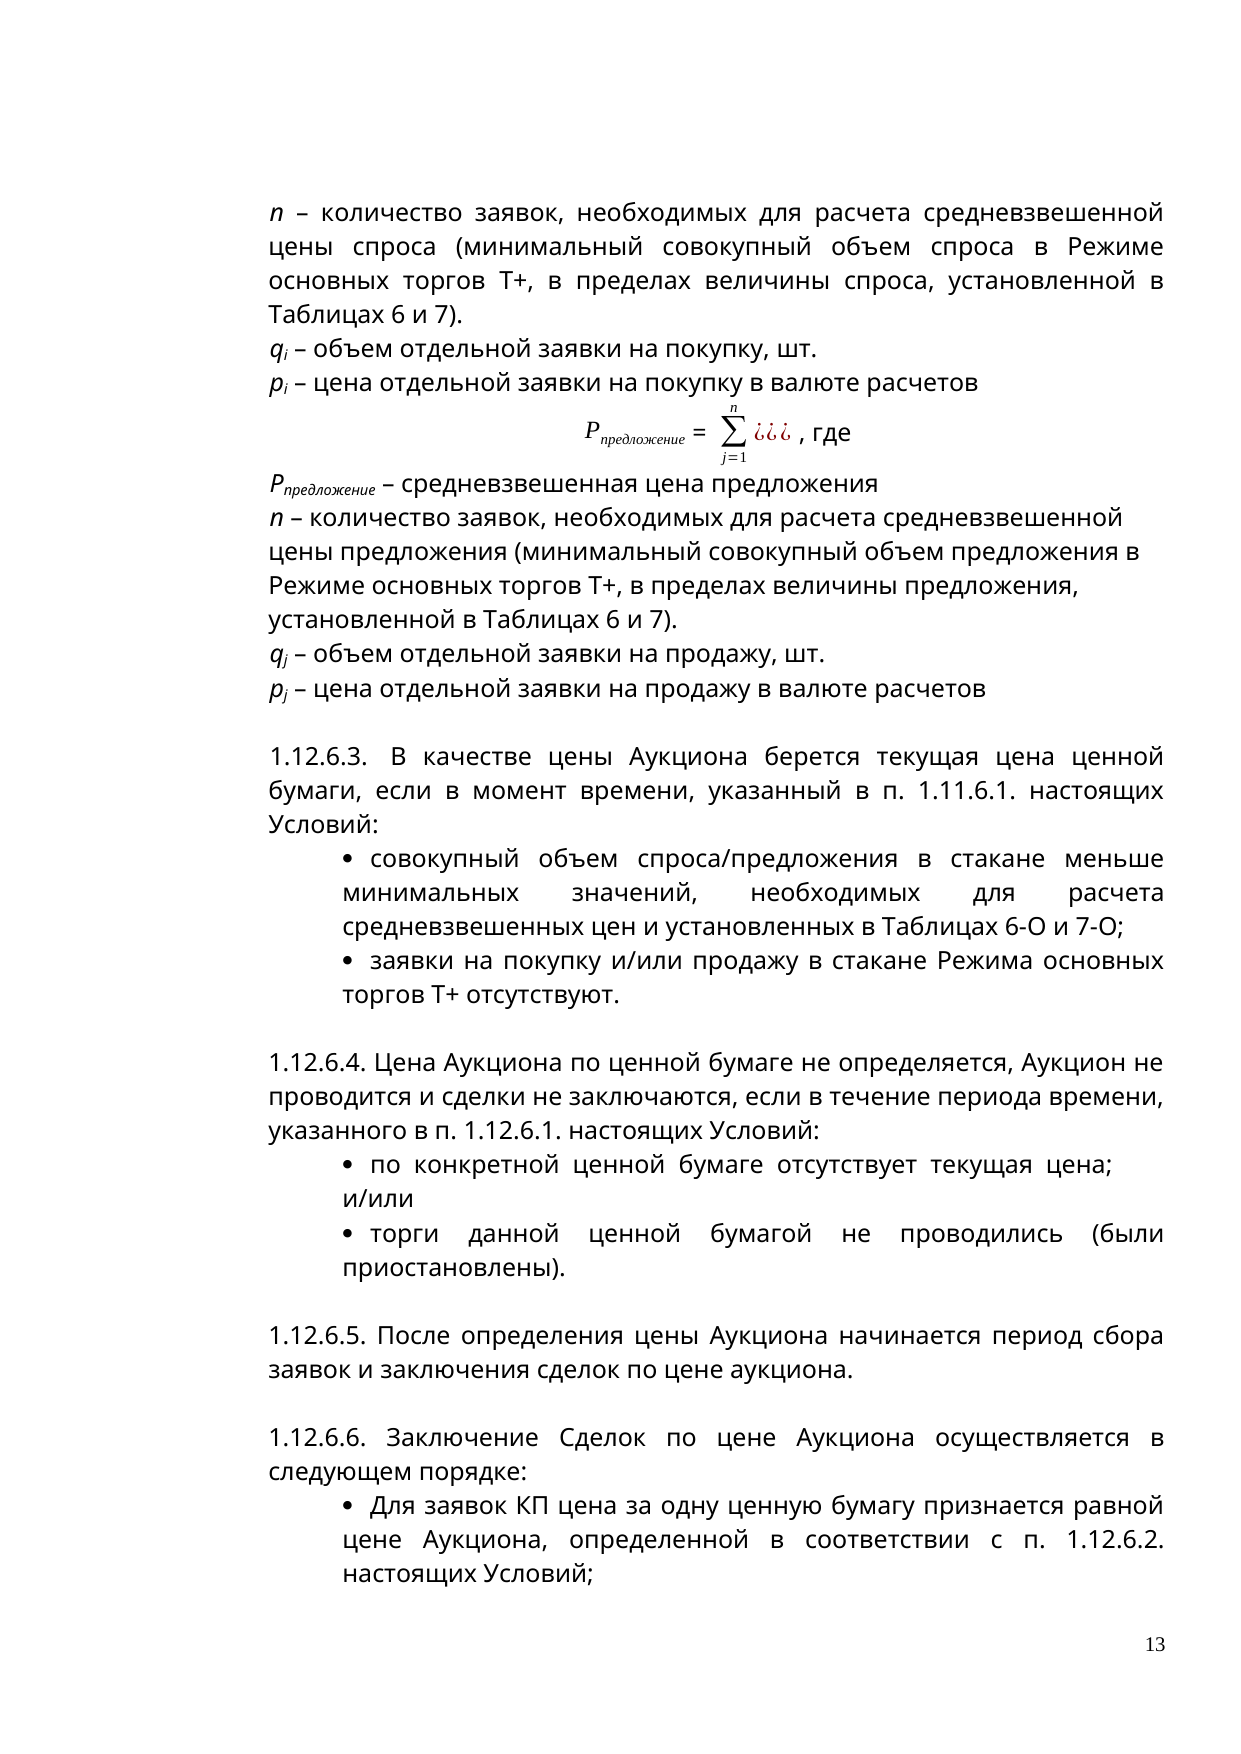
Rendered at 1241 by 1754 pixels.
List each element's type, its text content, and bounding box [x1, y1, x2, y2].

text n – количество заявок, необходимых для расчета средневзвешенной цены спроса (минимальный совокупный объем спроса в Режиме основных торгов Т+, в пределах величины спроса, установленной в Таблицах 6 и 7). [268, 194, 1165, 330]
text 1.12.6.3. В качестве цены Аукциона берется текущая цена ценной бумаги, если в момент времени, указанный в п. 1.11.6.1. настоящих Условий: [268, 738, 1165, 841]
text 1.12.6.6. Заключение Сделок по цене Аукциона осуществляется в следующем порядке: [268, 1419, 1165, 1488]
text n – количество заявок, необходимых для расчета средневзвешенной цены предложения (минимальный совокупный объем предложения в Режиме основных торгов Т+, в пределах величины предложения, установленной в Таблицах 6 и 7). [268, 500, 1165, 636]
list Для заявок КП цена за одну ценную бумагу признается равной цене Аукциона, определенной в соответствии с п. 1.12.6.2. настоящих Условий; [342, 1488, 1165, 1590]
list торги данной ценной бумагой не проводились (были приостановлены). [342, 1215, 1165, 1283]
text pi – цена отдельной заявки на покупку в валюте расчетов [268, 364, 1165, 398]
list по конкретной ценной бумаге отсутствует текущая цена; и/или [342, 1147, 1165, 1215]
text qi – объем отдельной заявки на покупку, шт. [268, 330, 1165, 364]
list заявки на покупку и/или продажу в стакане Режима основных торгов Т+ отсутствуют. [342, 943, 1165, 1011]
text = , где [268, 398, 1165, 466]
text pj – цена отдельной заявки на продажу в валюте расчетов [268, 670, 1165, 704]
text Pпредложение – средневзвешенная цена предложения [268, 466, 1165, 500]
text 1.12.6.5. После определения цены Аукциона начинается период сбора заявок и заключения сделок по цене аукциона. [268, 1317, 1165, 1386]
text 1.12.6.4. Цена Аукциона по ценной бумаге не определяется, Аукцион не проводится и сделки не заключаются, если в течение периода времени, указанного в п. 1.12.6.1. настоящих Условий: [268, 1045, 1165, 1147]
text qj – объем отдельной заявки на продажу, шт. [268, 636, 1165, 670]
list совокупный объем спроса/предложения в стакане меньше минимальных значений, необходимых для расчета средневзвешенных цен и установленных в Таблицах 6-О и 7-О; [342, 841, 1165, 943]
